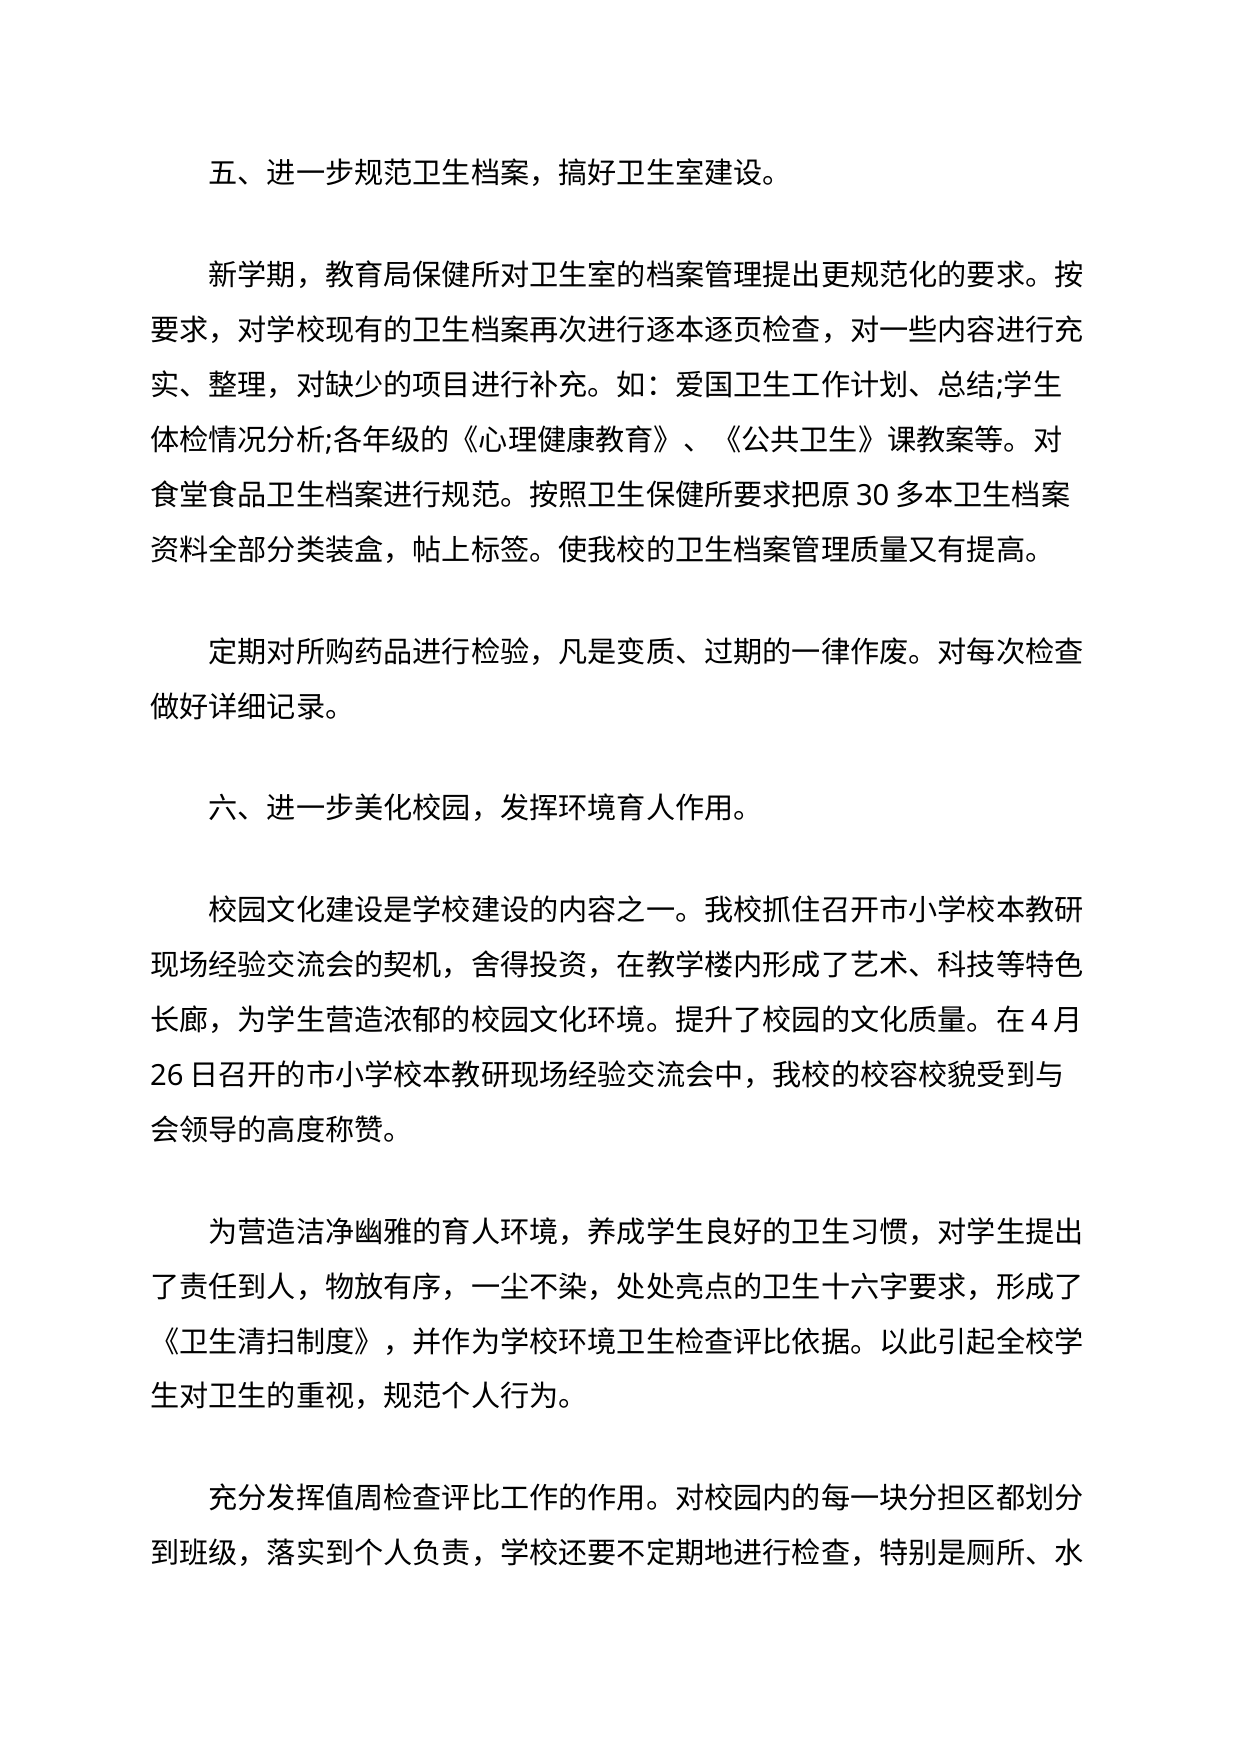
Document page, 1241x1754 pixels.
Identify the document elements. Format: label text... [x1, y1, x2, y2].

text 校园文化建设是学校建设的内容之一。我校抓住召开市小学校本教研现场经验交流会的契机，舍得投资，在教学楼内形成了艺术、科技等特色长廊，为学生营造浓郁的校园文化环境。提升了校园的文化质量。在4月26日召开的市小学校本教研现场经验交流会中，我校的校容校貌受到与会领导的高度称赞。 [150, 887, 1090, 1149]
text 五、进一步规范卫生档案，搞好卫生室建设。 [150, 150, 1090, 192]
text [150, 1475, 1090, 1572]
text 新学期，教育局保健所对卫生室的档案管理提出更规范化的要求。按要求，对学校现有的卫生档案再次进行逐本逐页检查，对一些内容进行充实、整理，对缺少的项目进行补充。如：爱国卫生工作计划、总结;学生体检情况分析;各年级的《心理健康教育》、《公共卫生》课教案等。对食堂食品卫生档案进行规范。按照卫生保健所要求把原30多本卫生档案资料全部分类装盒，帖上标签。使我校的卫生档案管理质量又有提高。 [150, 252, 1090, 569]
text 定期对所购药品进行检验，凡是变质、过期的一律作废。对每次检查做好详细记录。 [150, 628, 1090, 726]
text 为营造洁净幽雅的育人环境，养成学生良好的卫生习惯，对学生提出了责任到人，物放有序，一尘不染，处处亮点的卫生十六字要求，形成了《卫生清扫制度》，并作为学校环境卫生检查评比依据。以此引起全校学生对卫生的重视，规范个人行为。 [150, 1208, 1090, 1415]
text 六、进一步美化校园，发挥环境育人作用。 [150, 785, 1090, 827]
